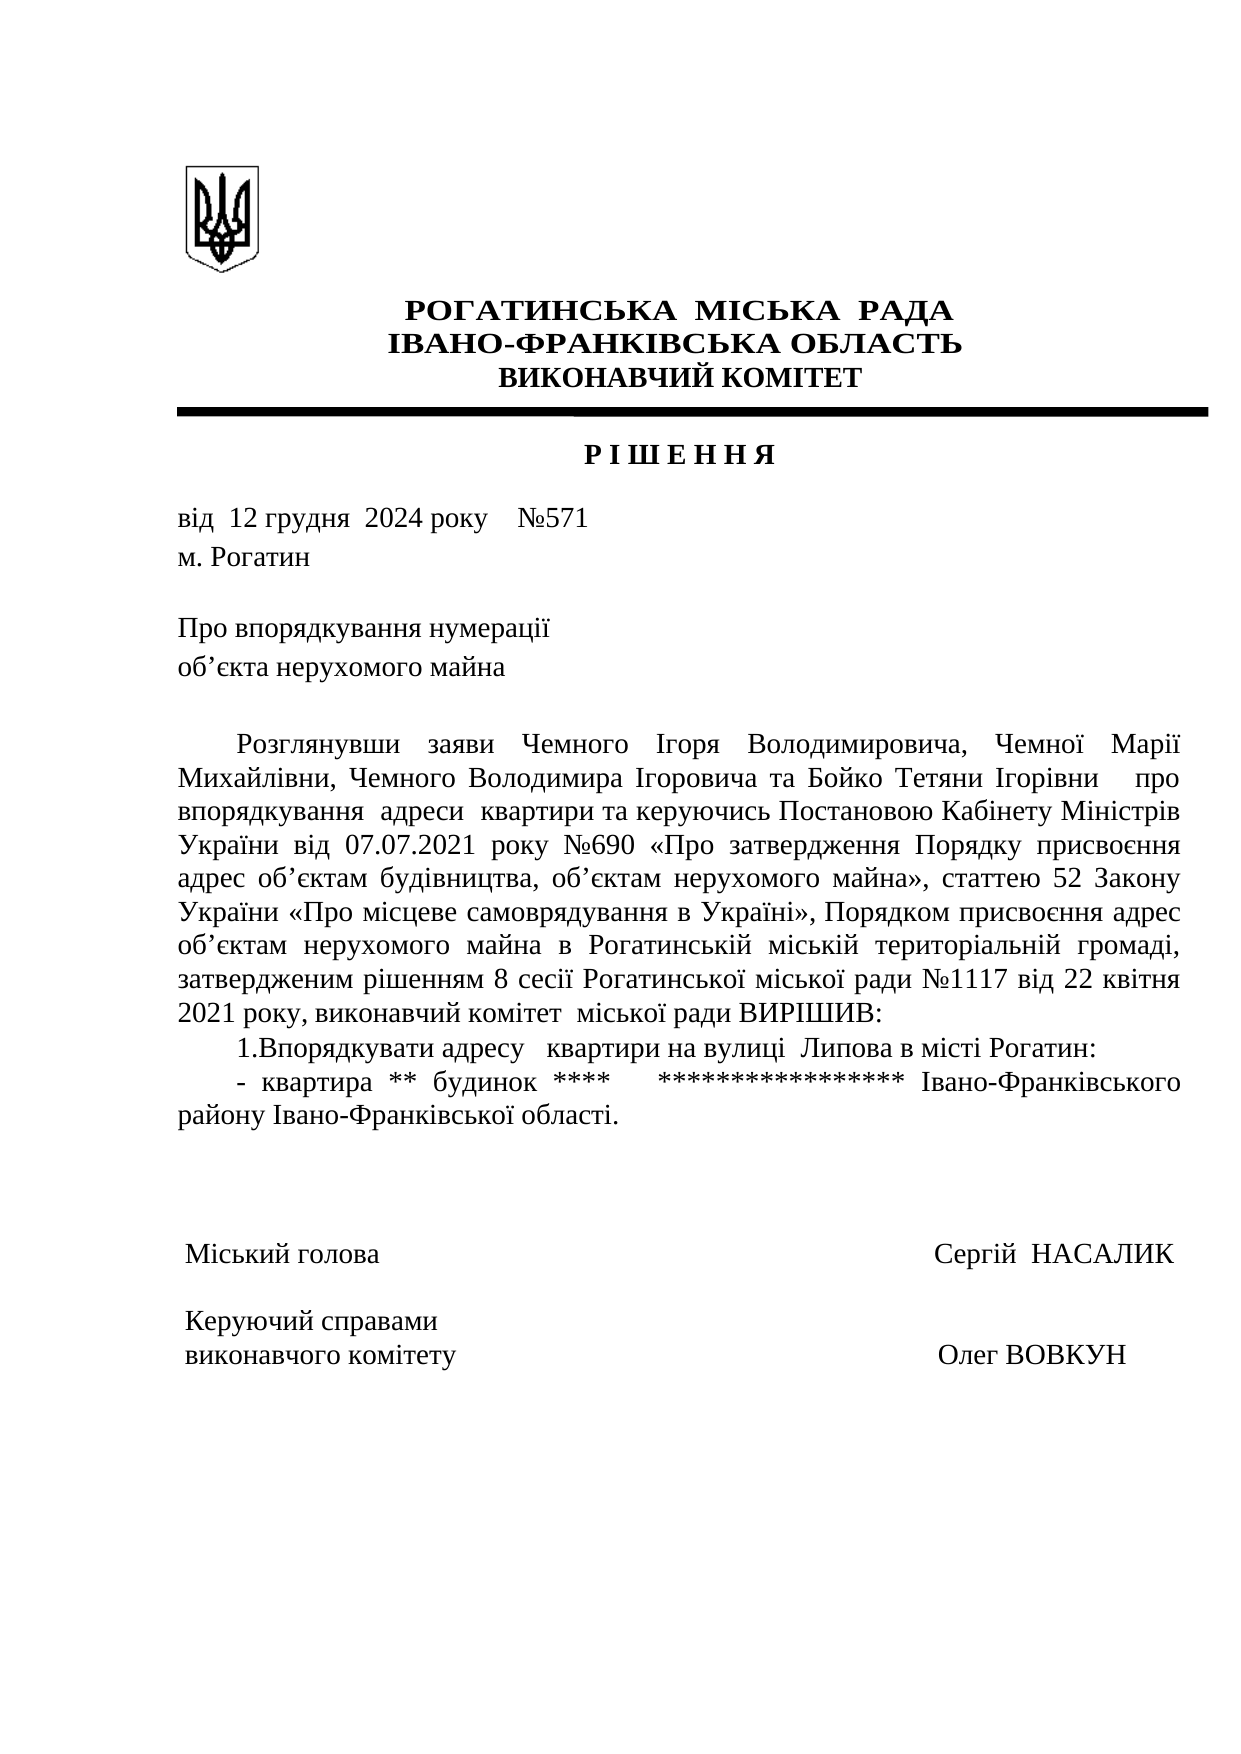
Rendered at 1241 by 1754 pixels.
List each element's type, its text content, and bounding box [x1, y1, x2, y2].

text Розглянувши заяви Чемного Ігоря Володимировича, Чемної Марії Михайлівни, Чемного Володимира Ігоровича та Бойко Тетяни Ігорівни про впорядкування адреси квартири та керуючись Постановою Кабінету Міністрів України від 07.07.2021 року №690 «Про затвердження Порядку присвоєння адрес об’єктам будівництва, об’єктам нерухомого майна», статтею 52 Закону України «Про місцеве самоврядування в Україні», Порядком присвоєння адрес об’єктам нерухомого майна в Рогатинській міській територіальній громаді, затвердженим рішенням 8 сесії Рогатинської міської ради №1117 від 22 квітня 2021 року, виконавчий комітет міської ради ВИРІШИВ: [177, 726, 1181, 1030]
text виконавчого комітету Олег ВОВКУН [177, 1337, 1181, 1371]
subtitle Р І Ш Е Н Н Я [177, 437, 1181, 470]
text від 12 грудня 2024 року №571 [177, 501, 1237, 534]
subtitle ІВАНО-ФРАНКІВСЬКА ОБЛАСТЬ [177, 326, 1181, 360]
text Керуючий справами [177, 1303, 1181, 1337]
text ВИКОНАВЧИЙ КОМІТЕТ [177, 360, 1181, 393]
text - квартира ** будинок **** ***************** Івано-Франківського району Івано-Франківської області. [177, 1064, 1181, 1131]
subtitle РОГАТИНСЬКА МІСЬКА РАДА [177, 293, 1181, 326]
text м. Рогатин [177, 539, 1237, 573]
text Міський голова Сергій НАСАЛИК [177, 1236, 1181, 1270]
text 1.Впорядкувати адресу квартири на вулиці Липова в місті Рогатин: [177, 1030, 1181, 1064]
text об’єкта нерухомого майна [177, 649, 1181, 683]
text Про впорядкування нумерації [177, 611, 1181, 644]
